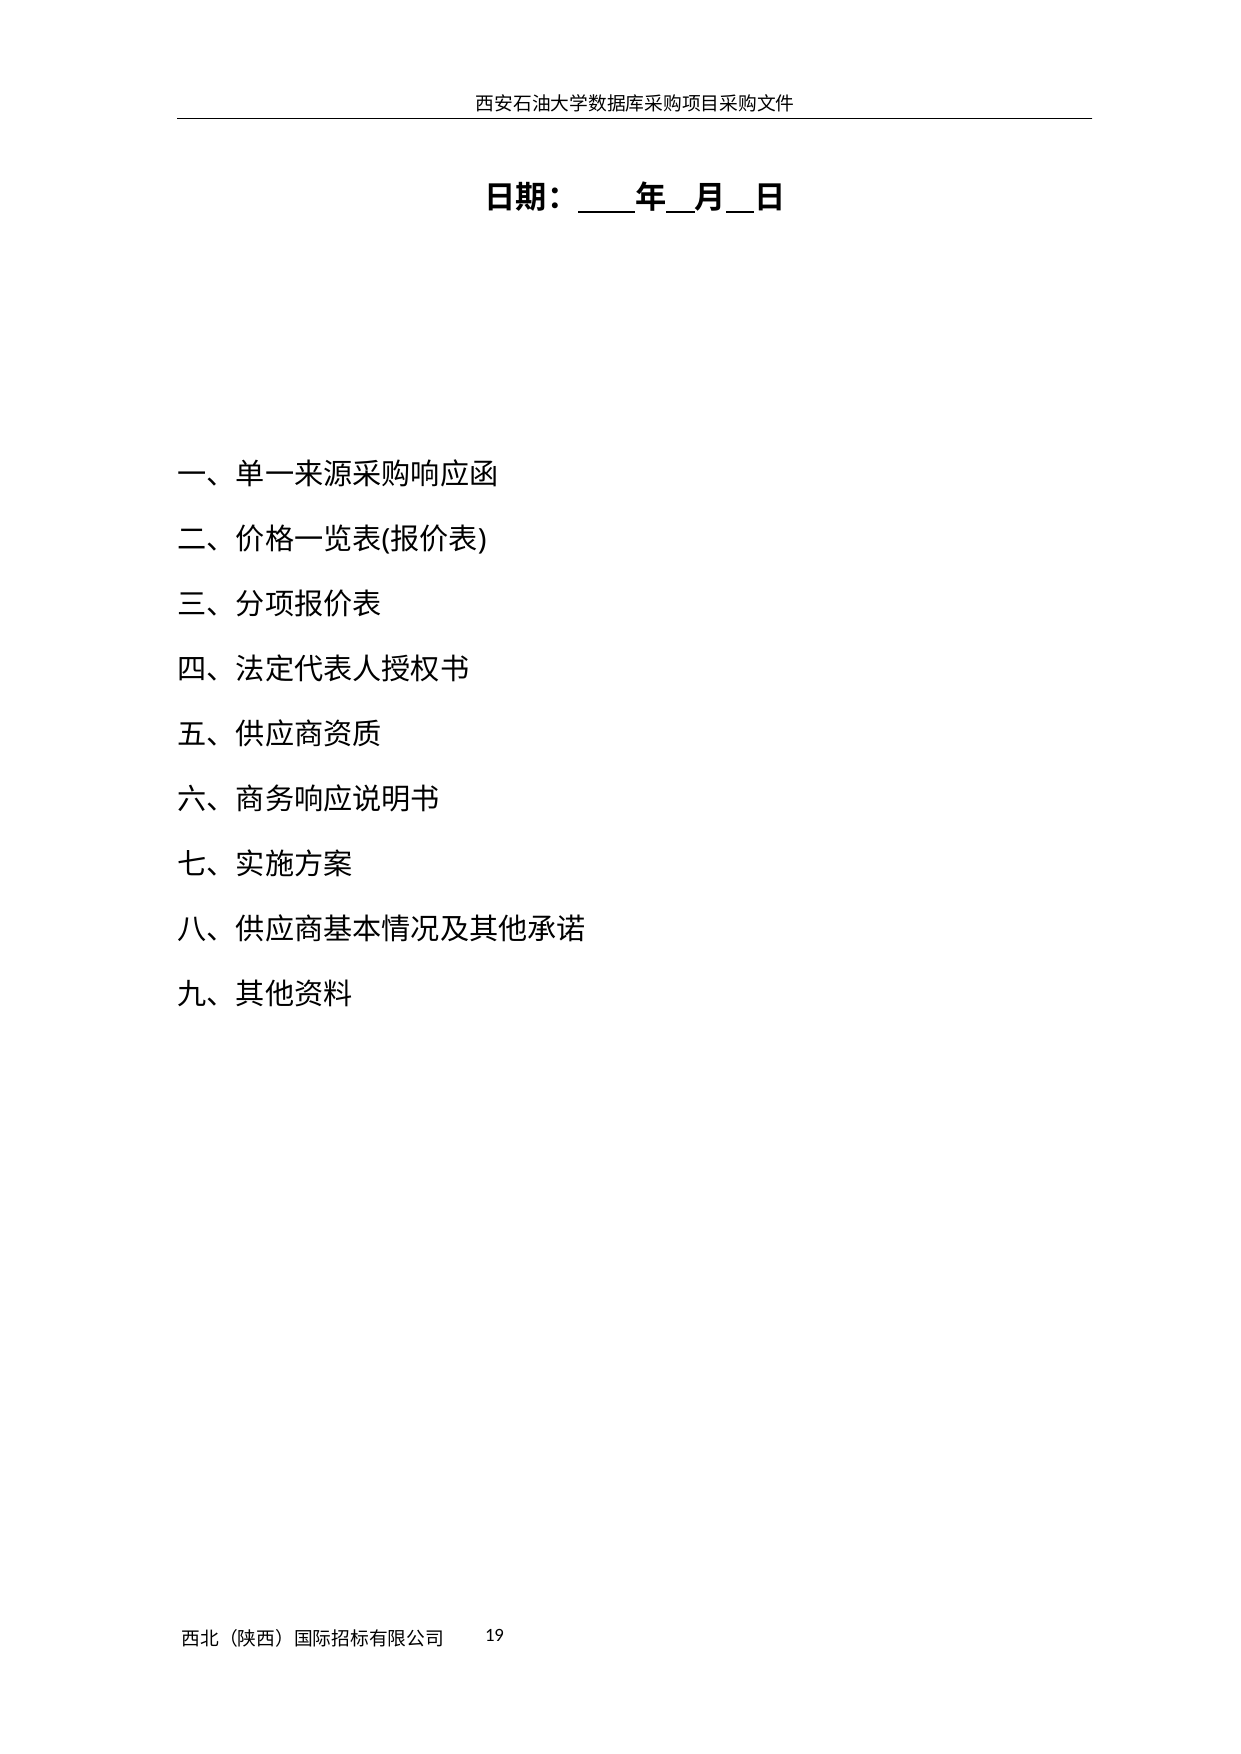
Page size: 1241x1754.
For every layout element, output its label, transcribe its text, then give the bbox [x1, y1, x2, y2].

text 七、实施方案 [177, 829, 1092, 894]
text 八、供应商基本情况及其他承诺 [177, 894, 1092, 959]
text 九、其他资料 [177, 959, 1092, 1024]
text 六、商务响应说明书 [177, 764, 1092, 829]
text 一、单一来源采购响应函 [177, 439, 1092, 504]
text 二、价格一览表(报价表) [177, 504, 1092, 569]
text 日期： 年 月 日 [177, 162, 1092, 227]
text 四、法定代表人授权书 [177, 634, 1092, 699]
text 三、分项报价表 [177, 569, 1092, 634]
text 五、供应商资质 [177, 699, 1092, 764]
